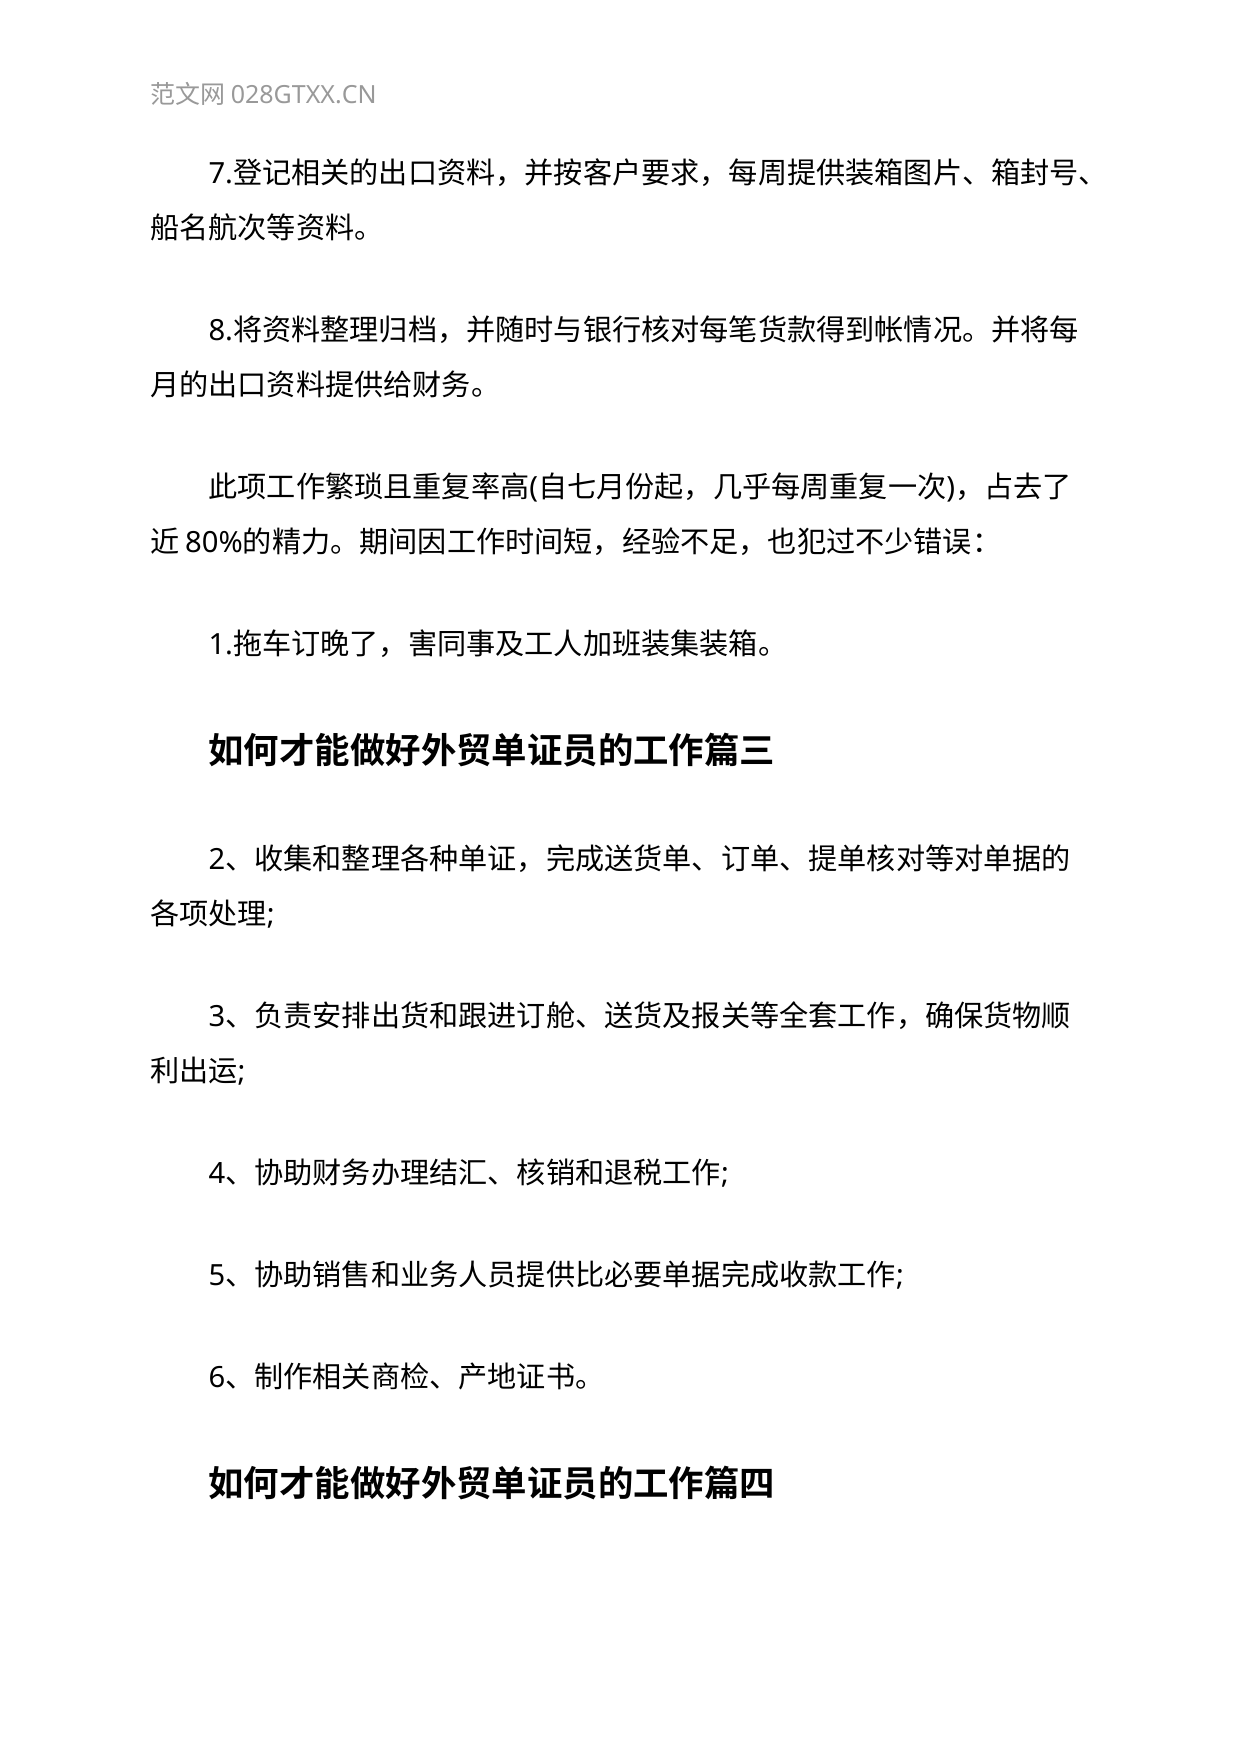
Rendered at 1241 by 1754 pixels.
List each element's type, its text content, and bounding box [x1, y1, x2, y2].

text 2、收集和整理各种单证，完成送货单、订单、提单核对等对单据的各项处理; [150, 836, 1090, 933]
text 3、负责安排出货和跟进订舱、送货及报关等全套工作，确保货物顺利出运; [150, 993, 1090, 1090]
text 4、协助财务办理结汇、核销和退税工作; [150, 1150, 1090, 1192]
text 如何才能做好外贸单证员的工作篇四 [150, 1456, 1090, 1507]
text 此项工作繁琐且重复率高(自七月份起，几乎每周重复一次)，占去了近80%的精力。期间因工作时间短，经验不足，也犯过不少错误： [150, 463, 1090, 561]
text 7.登记相关的出口资料，并按客户要求，每周提供装箱图片、箱封号、船名航次等资料。 [150, 150, 1090, 247]
text 8.将资料整理归档，并随时与银行核对每笔货款得到帐情况。并将每月的出口资料提供给财务。 [150, 307, 1090, 404]
text 1.拖车订晚了，害同事及工人加班装集装箱。 [150, 621, 1090, 663]
text 如何才能做好外贸单证员的工作篇三 [150, 722, 1090, 774]
text 6、制作相关商检、产地证书。 [150, 1354, 1090, 1396]
text 5、协助销售和业务人员提供比必要单据完成收款工作; [150, 1252, 1090, 1294]
